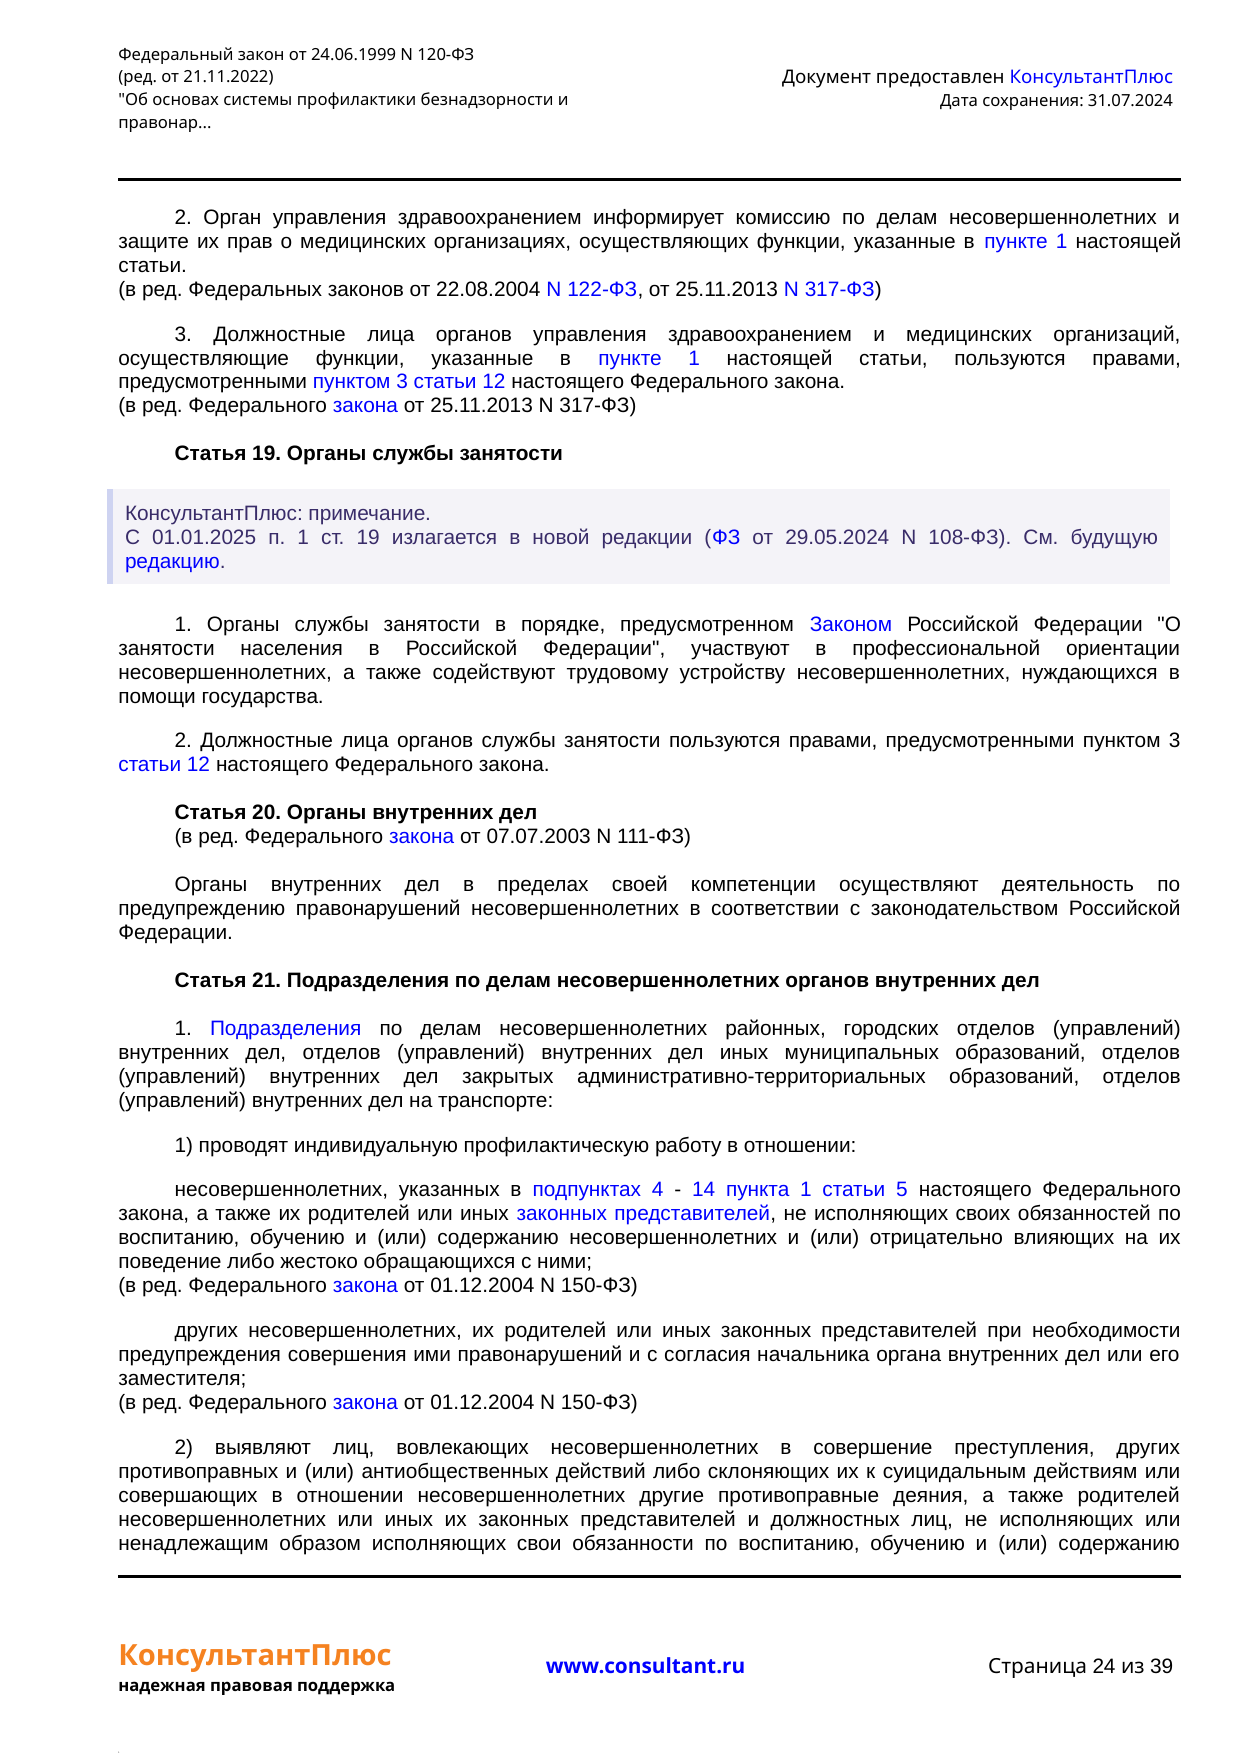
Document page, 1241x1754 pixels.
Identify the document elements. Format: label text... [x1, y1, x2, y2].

text 1. Подразделения по делам несовершеннолетних районных, городских отделов (управлений) внутренних дел, отделов (управлений) внутренних дел иных муниципальных образований, отделов (управлений) внутренних дел закрытых административно-территориальных образований, отделов (управлений) внутренних дел на транспорте: [118, 1016, 1181, 1112]
table_header [107, 489, 113, 584]
text (в ред. Федерального закона от 01.12.2004 N 150-ФЗ) [118, 1273, 1181, 1297]
text 1. Органы службы занятости в порядке, предусмотренном Законом Российской Федерации "О занятости населения в Российской Федерации", участвуют в профессиональной ориентации несовершеннолетних, а также содействуют трудовому устройству несовершеннолетних, нуждающихся в помощи государства. [118, 612, 1181, 707]
title Статья 19. Органы службы занятости [118, 441, 1181, 465]
text 3. Должностные лица органов управления здравоохранением и медицинских организаций, осуществляющие функции, указанные в пункте 1 настоящей статьи, пользуются правами, предусмотренными пунктом 3 статьи 12 настоящего Федерального закона. [118, 321, 1181, 393]
text (в ред. Федерального закона от 25.11.2013 N 317-ФЗ) [118, 393, 1181, 417]
text (в ред. Федерального закона от 01.12.2004 N 150-ФЗ) [118, 1390, 1181, 1414]
text 2. Должностные лица органов службы занятости пользуются правами, предусмотренными пунктом 3 статьи 12 настоящего Федерального закона. [118, 728, 1181, 776]
text 1) проводят индивидуальную профилактическую работу в отношении: [118, 1132, 1181, 1156]
text несовершеннолетних, указанных в подпунктах 4 - 14 пункта 1 статьи 5 настоящего Федерального закона, а также их родителей или иных законных представителей, не исполняющих своих обязанностей по воспитанию, обучению и (или) содержанию несовершеннолетних и (или) отрицательно влияющих на их поведение либо жестоко обращающихся с ними; [118, 1177, 1181, 1273]
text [118, 1434, 1181, 1554]
text (в ред. Федерального закона от 07.07.2003 N 111-ФЗ) [118, 824, 1181, 848]
table_header [113, 489, 125, 584]
text Органы внутренних дел в пределах своей компетенции осуществляют деятельность по предупреждению правонарушений несовершеннолетних в соответствии с законодательством Российской Федерации. [118, 872, 1181, 944]
text (в ред. Федеральных законов от 22.08.2004 N 122-ФЗ, от 25.11.2013 N 317-ФЗ) [118, 277, 1181, 301]
title Статья 20. Органы внутренних дел [118, 800, 1181, 824]
text других несовершеннолетних, их родителей или иных законных представителей при необходимости предупреждения совершения ими правонарушений и с согласия начальника органа внутренних дел или его заместителя; [118, 1318, 1181, 1390]
table_header [1158, 489, 1170, 584]
text 2. Орган управления здравоохранением информирует комиссию по делам несовершеннолетних и защите их прав о медицинских организациях, осуществляющих функции, указанные в пункте 1 настоящей статьи. [118, 205, 1181, 277]
table_header КонсультантПлюс: примечание. С 01.01.2025 п. 1 ст. 19 излагается в новой редакции (ФЗ от 29.05.2024 N 108-ФЗ). См. будущую редакцию. [125, 489, 1158, 584]
title Статья 21. Подразделения по делам несовершеннолетних органов внутренних дел [118, 968, 1181, 992]
